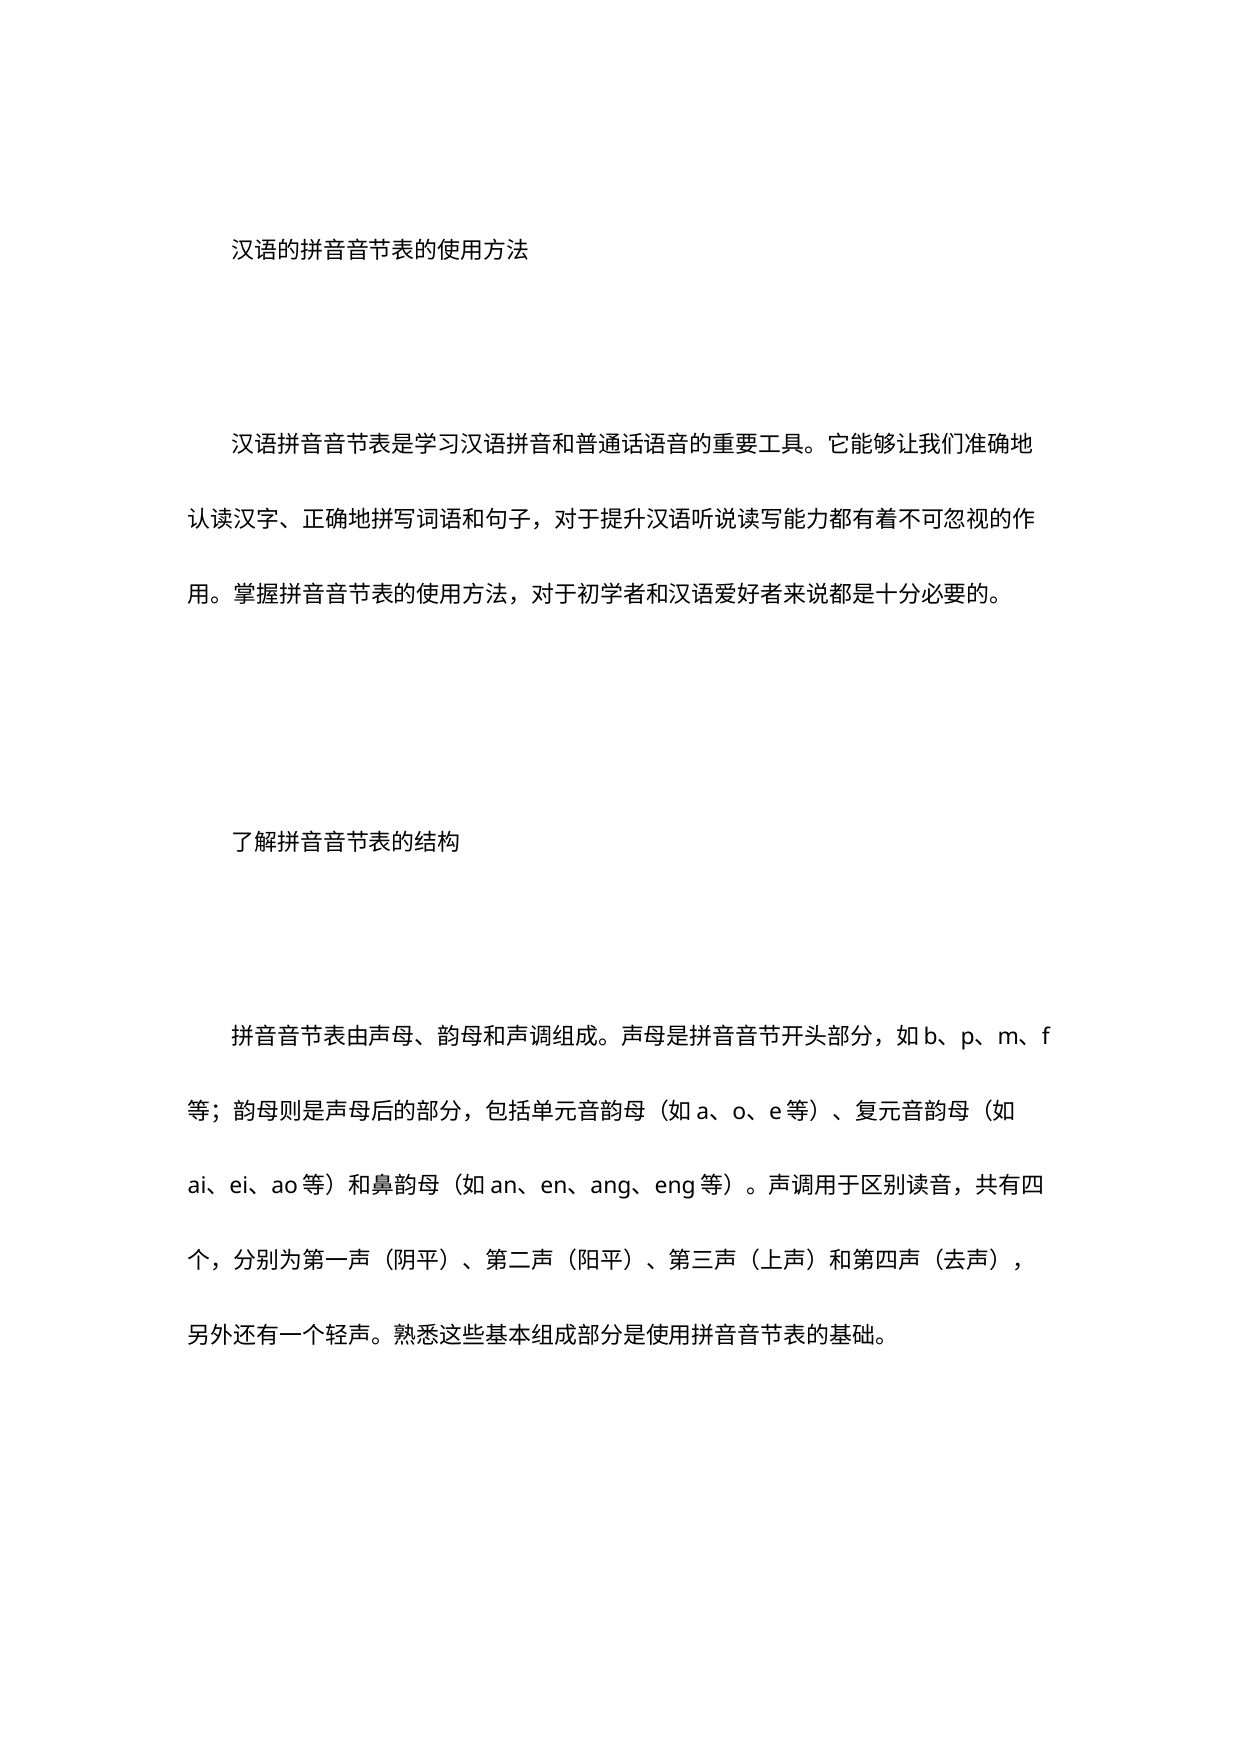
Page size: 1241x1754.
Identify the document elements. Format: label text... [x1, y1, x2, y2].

text 拼音音节表由声母、韵母和声调组成。声母是拼音音节开头部分，如b、p、m、f等；韵母则是声母后的部分，包括单元音韵母（如a、o、e等）、复元音韵母（如ai、ei、ao等）和鼻韵母（如an、en、ang、eng等）。声调用于区别读音，共有四个，分别为第一声（阴平）、第二声（阳平）、第三声（上声）和第四声（去声），另外还有一个轻声。熟悉这些基本组成部分是使用拼音音节表的基础。 [187, 1002, 1053, 1366]
text 汉语的拼音音节表的使用方法 [187, 216, 1053, 281]
text 汉语拼音音节表是学习汉语拼音和普通话语音的重要工具。它能够让我们准确地认读汉字、正确地拼写词语和句子，对于提升汉语听说读写能力都有着不可忽视的作用。掌握拼音音节表的使用方法，对于初学者和汉语爱好者来说都是十分必要的。 [187, 410, 1053, 624]
text 了解拼音音节表的结构 [187, 808, 1053, 873]
